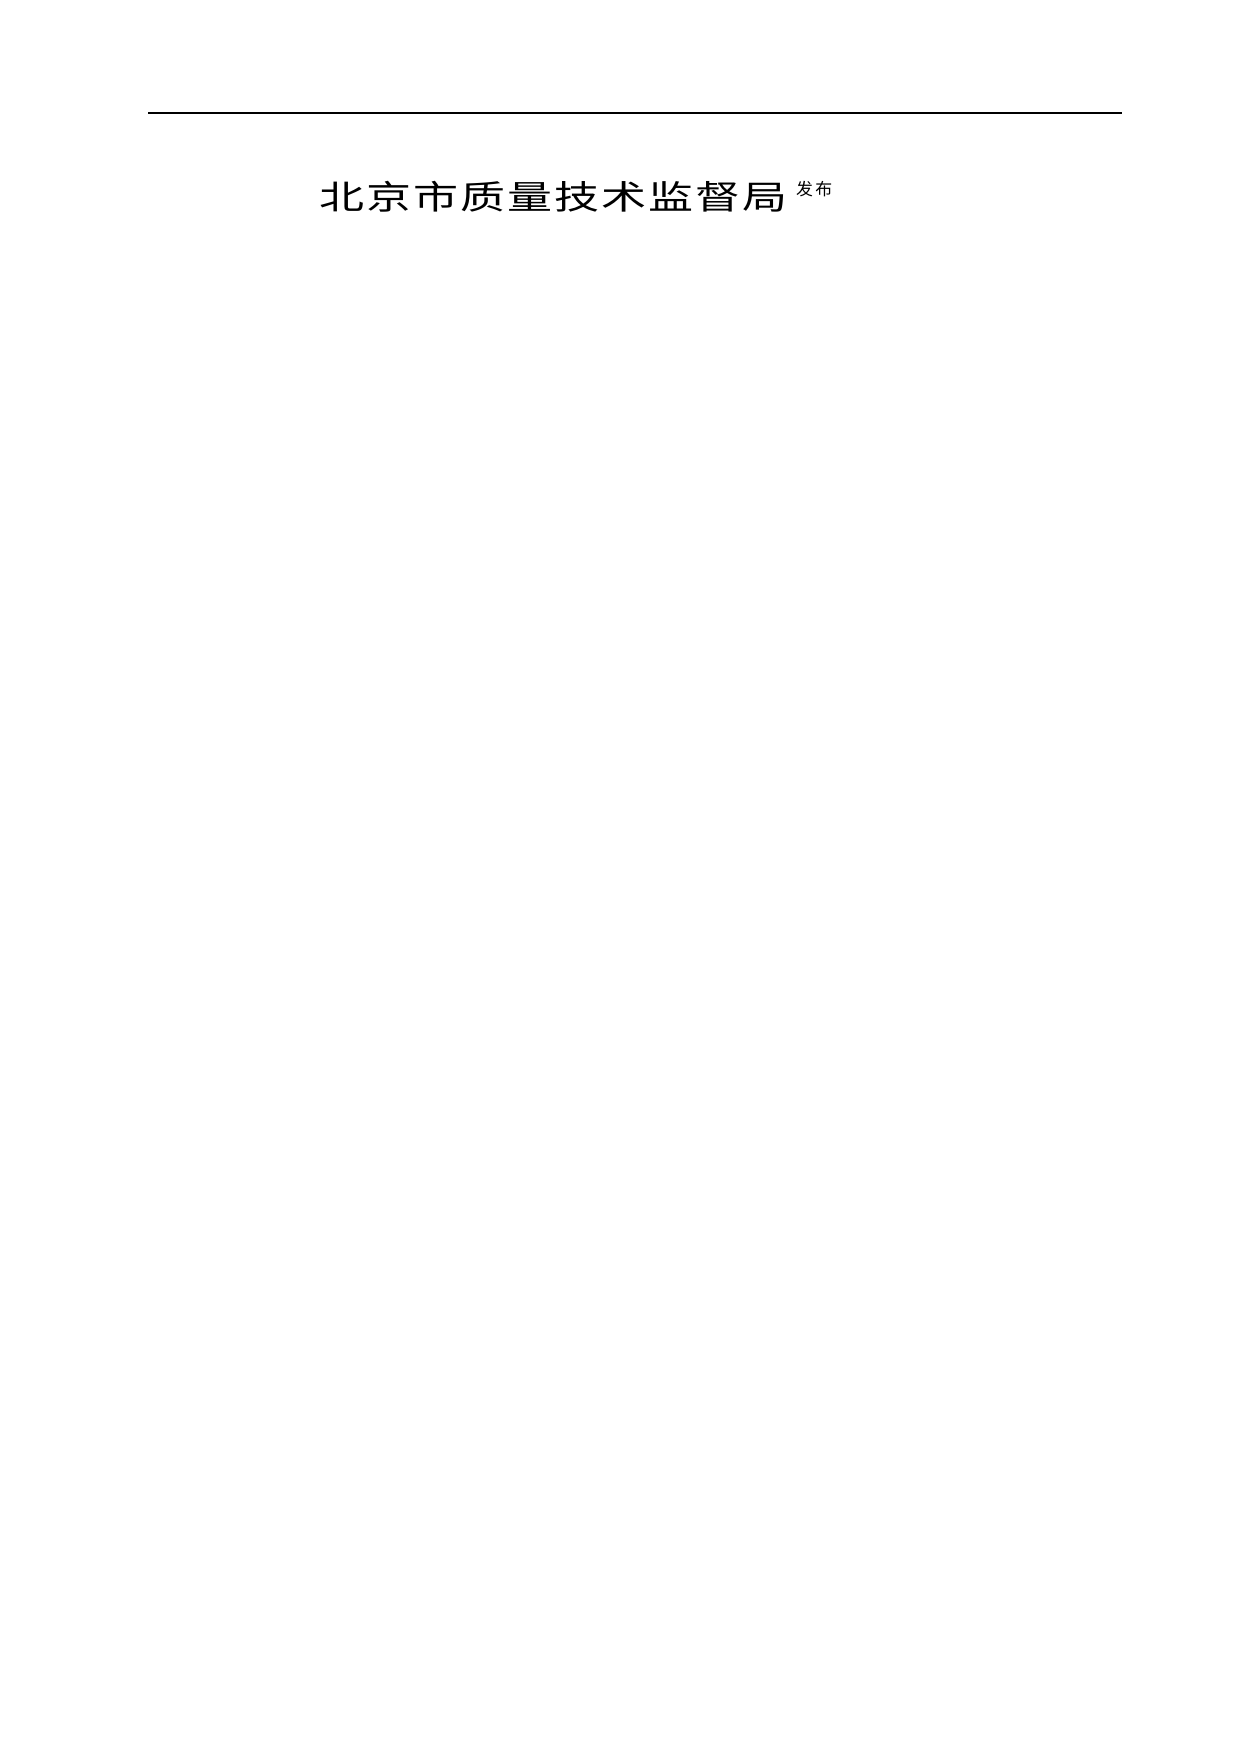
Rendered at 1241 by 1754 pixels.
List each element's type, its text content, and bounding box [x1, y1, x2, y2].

text 北京市质量技术监督局 发布 [148, 163, 1122, 228]
